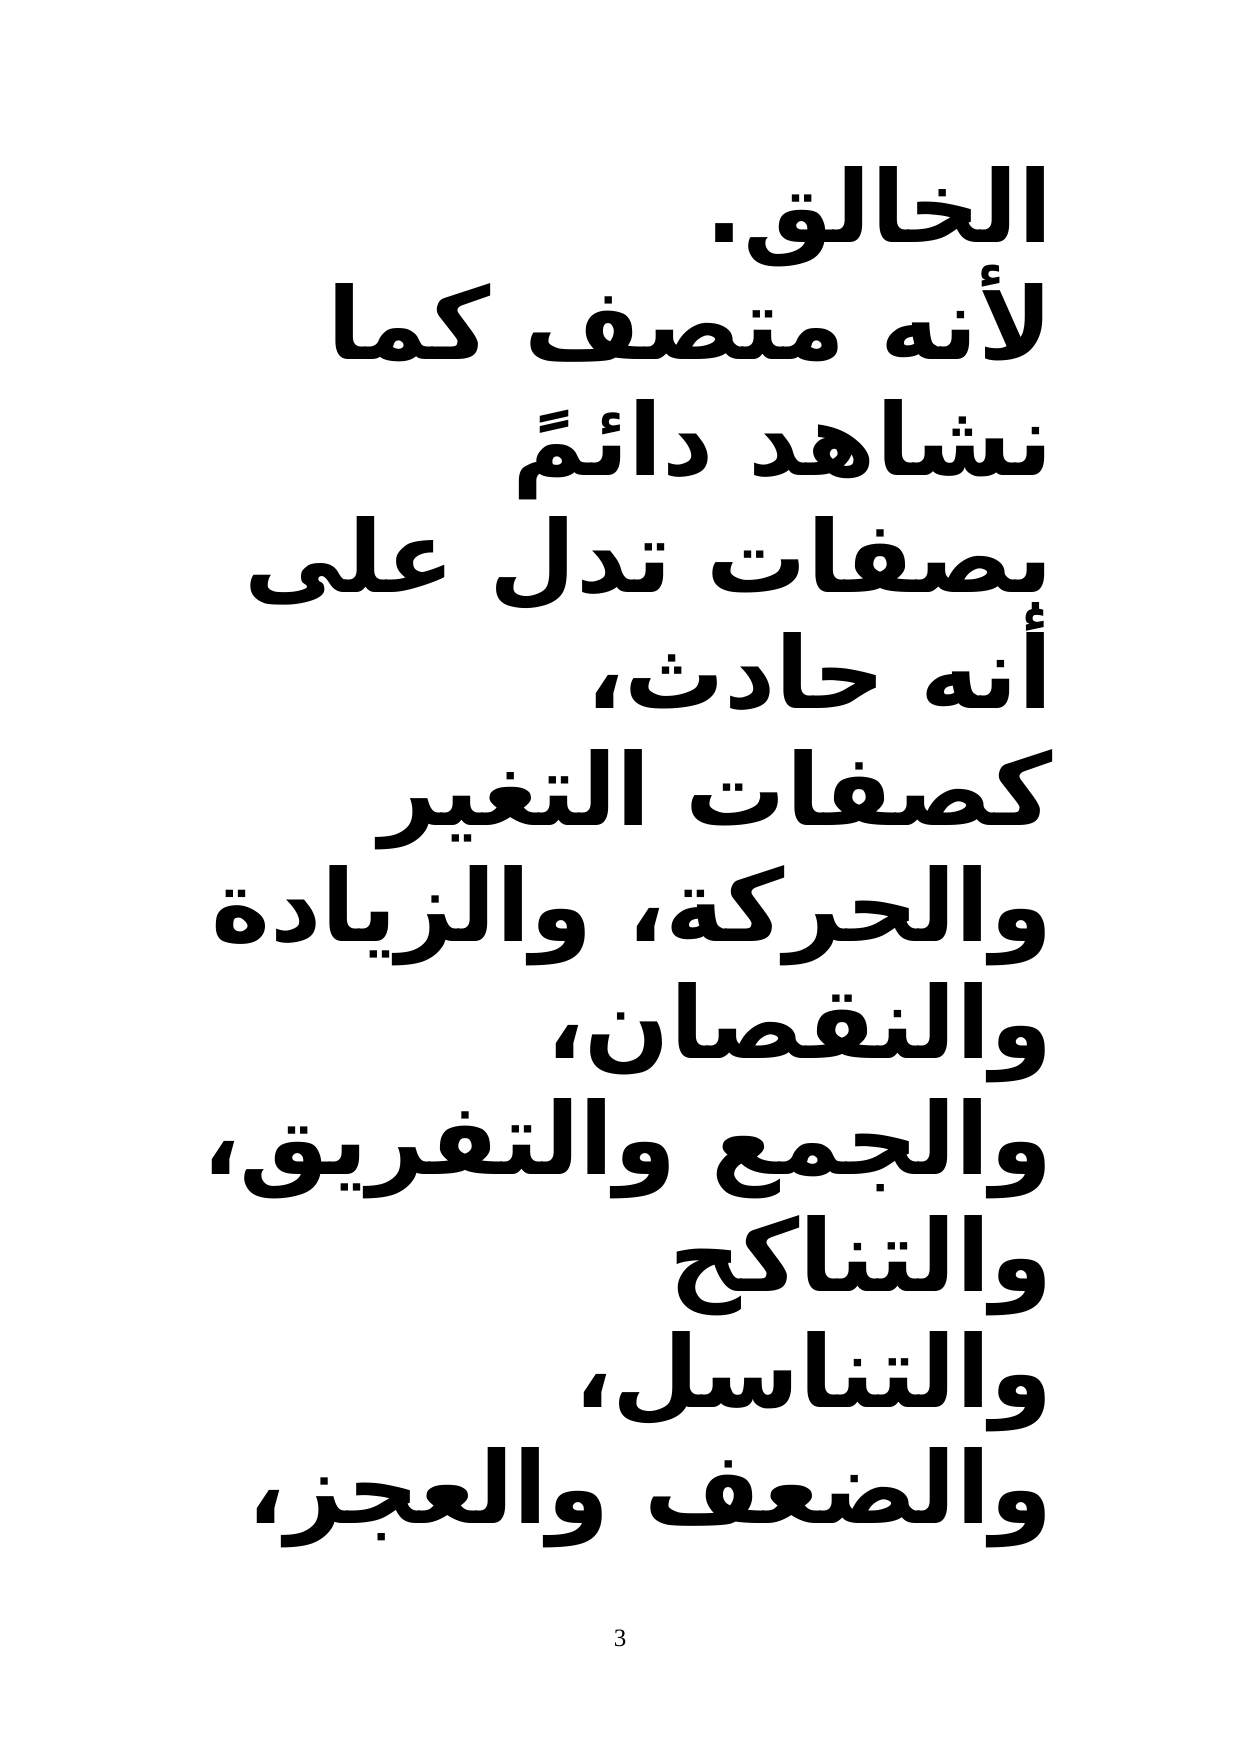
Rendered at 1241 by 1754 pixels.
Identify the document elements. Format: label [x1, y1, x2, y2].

text [187, 150, 1053, 1547]
